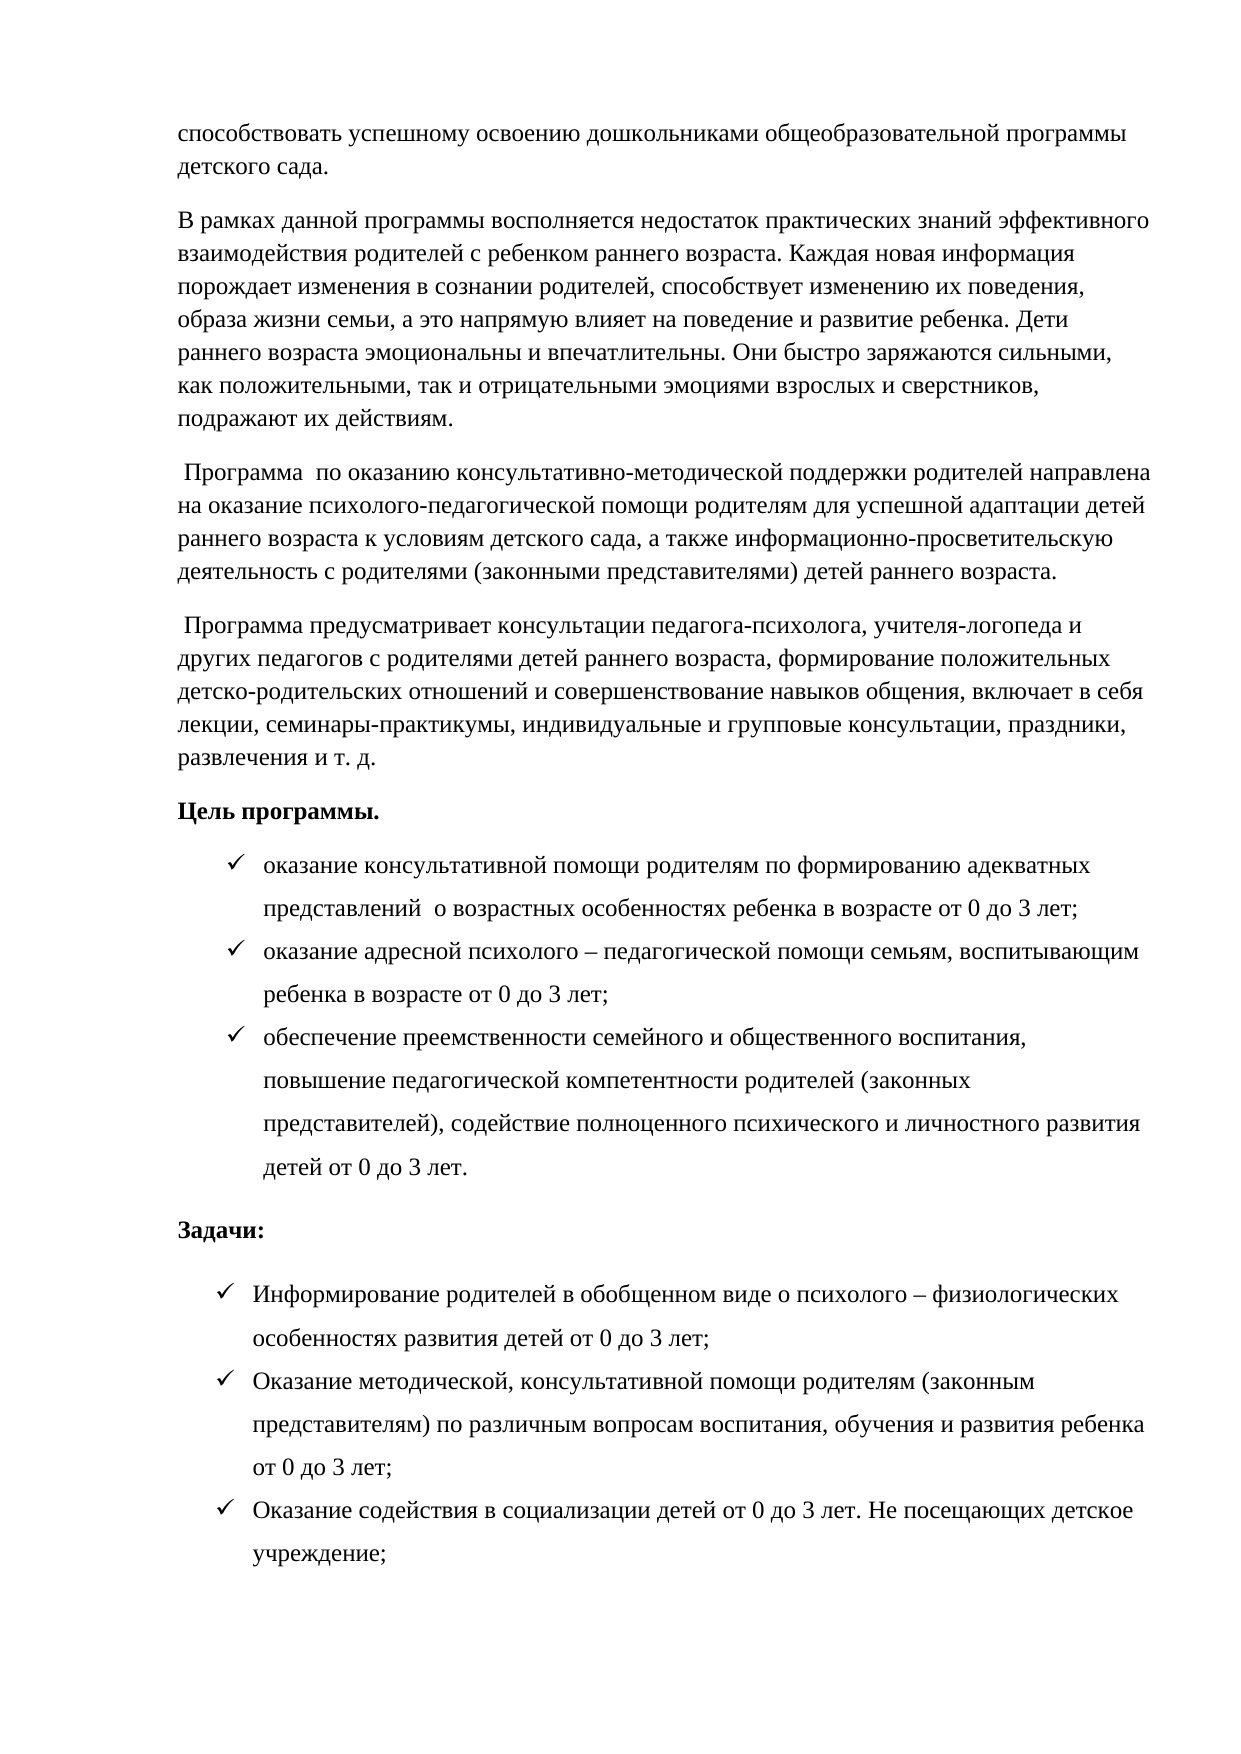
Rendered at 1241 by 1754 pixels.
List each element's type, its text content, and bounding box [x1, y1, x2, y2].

list Информирование родителей в обобщенном виде о психолого – физиологических особенностях развития детей от 0 до 3 лет; [215, 1279, 1152, 1351]
list Оказание содействия в социализации детей от 0 до 3 лет. Не посещающих детское учреждение; [215, 1495, 1152, 1567]
list обеспечение преемственности семейного и общественного воспитания, повышение педагогической компетентности родителей (законных представителей), содействие полноценного психического и личностного развития детей от 0 до 3 лет. [226, 1022, 1152, 1180]
text В рамках данной программы восполняется недостаток практических знаний эффективного взаимодействия родителей с ребенком раннего возраста. Каждая новая информация порождает изменения в сознании родителей, способствует изменению их поведения, образа жизни семьи, а это напрямую влияет на поведение и развитие ребенка. Дети раннего возраста эмоциональны и впечатлительны. Они быстро заряжаются сильными, как положительными, так и отрицательными эмоциями взрослых и сверстников, подражают их действиям. [177, 205, 1152, 432]
list Оказание методической, консультативной помощи родителям (законным представителям) по различным вопросам воспитания, обучения и развития ребенка от 0 до 3 лет; [215, 1366, 1152, 1481]
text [177, 118, 1152, 180]
text Программа по оказанию консультативно-методической поддержки родителей направлена на оказание психолого-педагогической помощи родителям для успешной адаптации детей раннего возраста к условиям детского сада, а также информационно-просветительскую деятельность с родителями (законными представителями) детей раннего возраста. [177, 457, 1152, 585]
text Программа предусматривает консультации педагога-психолога, учителя-логопеда и других педагогов с родителями детей раннего возраста, формирование положительных детско-родительских отношений и совершенствование навыков общения, включает в себя лекции, семинары-практикумы, индивидуальные и групповые консультации, праздники, развлечения и т. д. [177, 610, 1152, 771]
text Цель программы. [177, 796, 1152, 824]
text Задачи: [177, 1216, 1152, 1244]
list оказание консультативной помощи родителям по формированию адекватных представлений о возрастных особенностях ребенка в возрасте от 0 до 3 лет; [226, 850, 1152, 922]
list оказание адресной психолого – педагогической помощи семьям, воспитывающим ребенка в возрасте от 0 до 3 лет; [226, 936, 1152, 1008]
